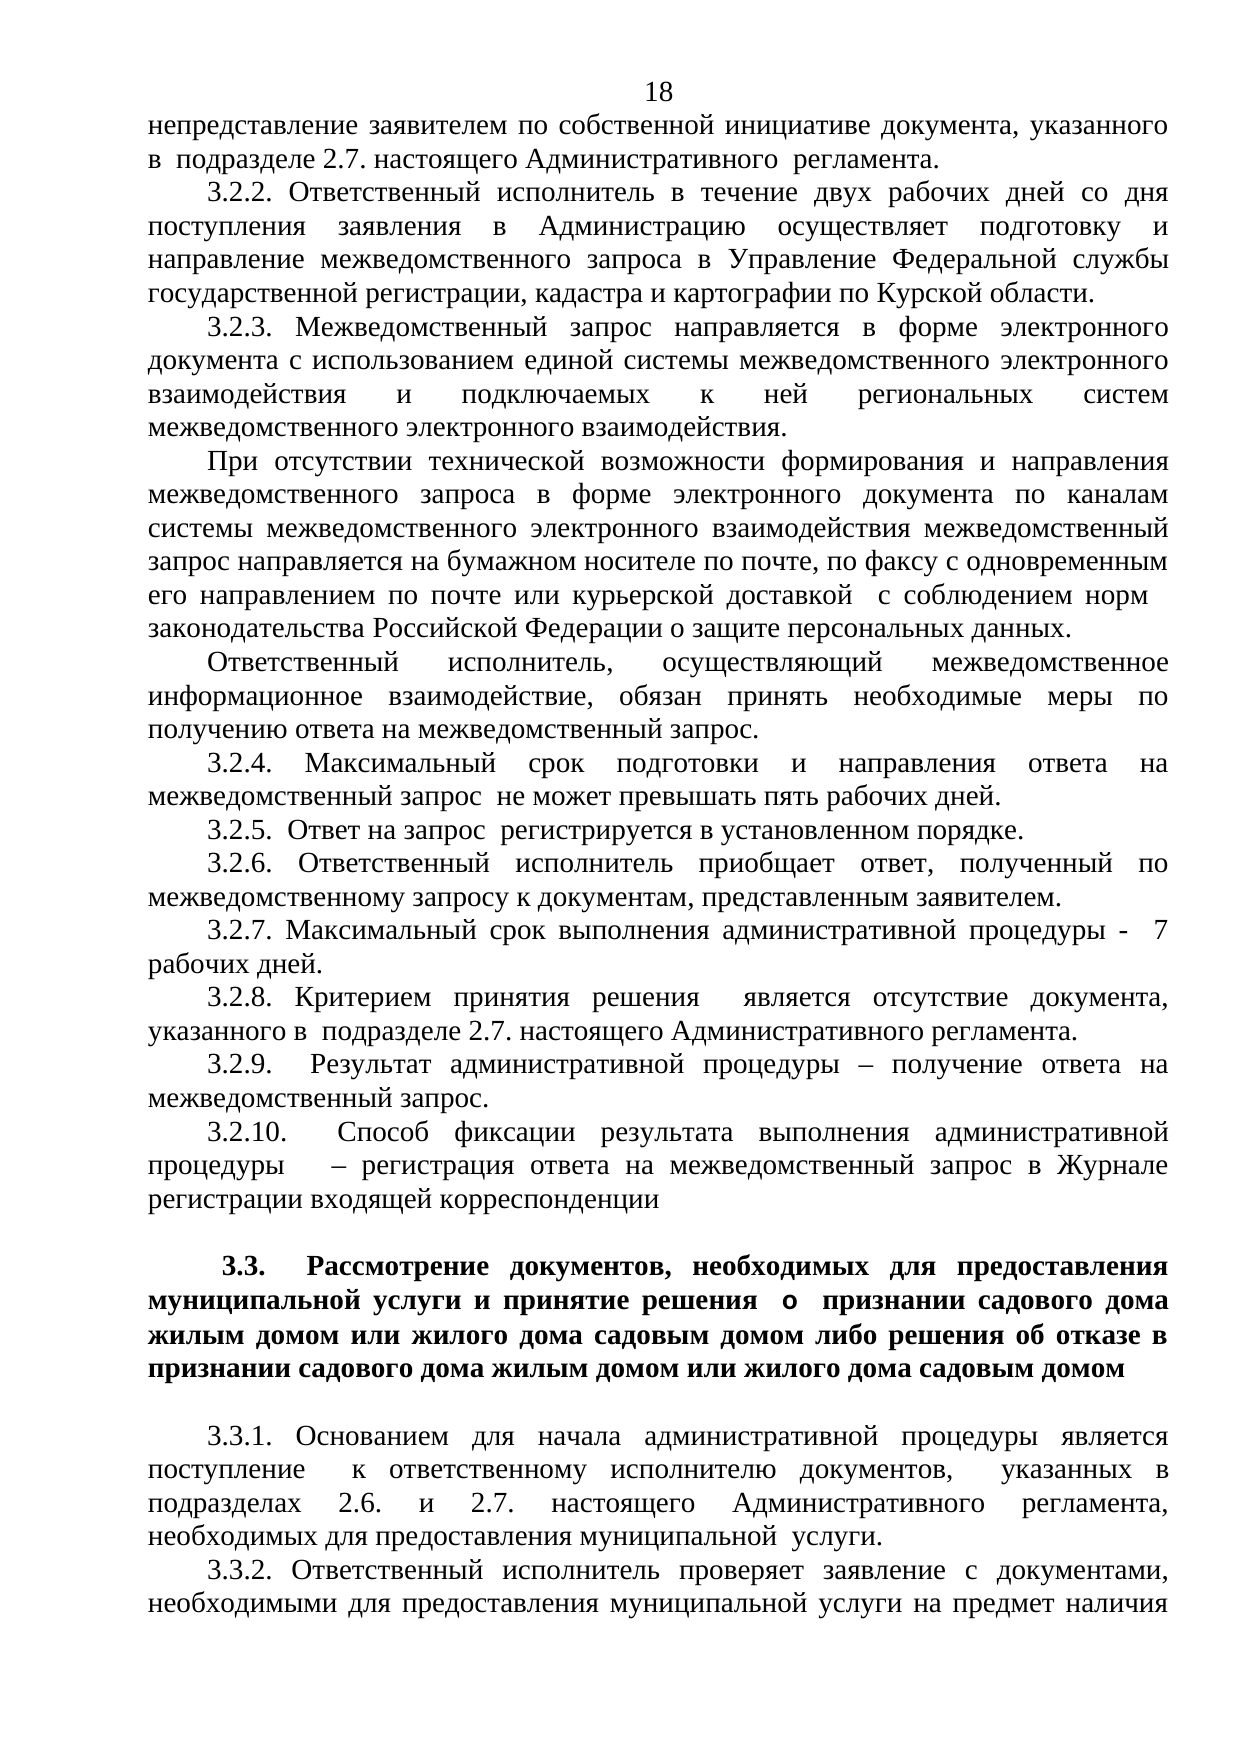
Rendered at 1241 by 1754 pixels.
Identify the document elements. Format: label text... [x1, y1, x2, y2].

text 3.2.5. Ответ на запрос регистрируется в установленном порядке. [148, 812, 1169, 845]
text 3.2.3. Межведомственный запрос направляется в форме электронного документа с использованием единой системы межведомственного электронного взаимодействия и подключаемых к ней региональных систем межведомственного электронного взаимодействия. [148, 309, 1169, 443]
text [148, 1552, 1169, 1619]
text 3.2.6. Ответственный исполнитель приобщает ответ, полученный по межведомственному запросу к документам, представленным заявителем. [148, 845, 1169, 912]
text 3.2.4. Максимальный срок подготовки и направления ответа на межведомственный запрос не может превышать пять рабочих дней. [148, 745, 1169, 812]
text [148, 107, 1169, 174]
text 3.2.9. Результат административной процедуры – получение ответа на межведомственный запрос. [148, 1047, 1169, 1114]
text При отсутствии технической возможности формирования и направления межведомственного запроса в форме электронного документа по каналам системы межведомственного электронного взаимодействия межведомственный запрос направляется на бумажном носителе по почте, по факсу с одновременным его направлением по почте или курьерской доставкой с соблюдением норм законодательства Российской Федерации о защите персональных данных. [148, 443, 1169, 644]
text 3.2.2. Ответственный исполнитель в течение двух рабочих дней со дня поступления заявления в Администрацию осуществляет подготовку и направление межведомственного запроса в Управление Федеральной службы государственной регистрации, кадастра и картографии по Курской области. [148, 174, 1169, 309]
text 3.3.1. Основанием для начала административной процедуры является поступление к ответственному исполнителю документов, указанных в подразделах 2.6. и 2.7. настоящего Административного регламента, необходимых для предоставления муниципальной услуги. [148, 1418, 1169, 1552]
text 3.3. Рассмотрение документов, необходимых для предоставления муниципальной услуги и принятие решения о признании садового дома жилым домом или жилого дома садовым домом либо решения об отказе в признании садового дома жилым домом или жилого дома садовым домом [148, 1248, 1169, 1384]
text 3.2.10. Способ фиксации результата выполнения административной процедуры – регистрация ответа на межведомственный запрос в Журнале регистрации входящей корреспонденции [148, 1114, 1169, 1214]
text 3.2.7. Максимальный срок выполнения административной процедуры - 7 рабочих дней. [148, 912, 1169, 979]
text Ответственный исполнитель, осуществляющий межведомственное информационное взаимодействие, обязан принять необходимые меры по получению ответа на межведомственный запрос. [148, 644, 1169, 745]
text 3.2.8. Критерием принятия решения является отсутствие документа, указанного в подразделе 2.7. настоящего Административного регламента. [148, 979, 1169, 1047]
